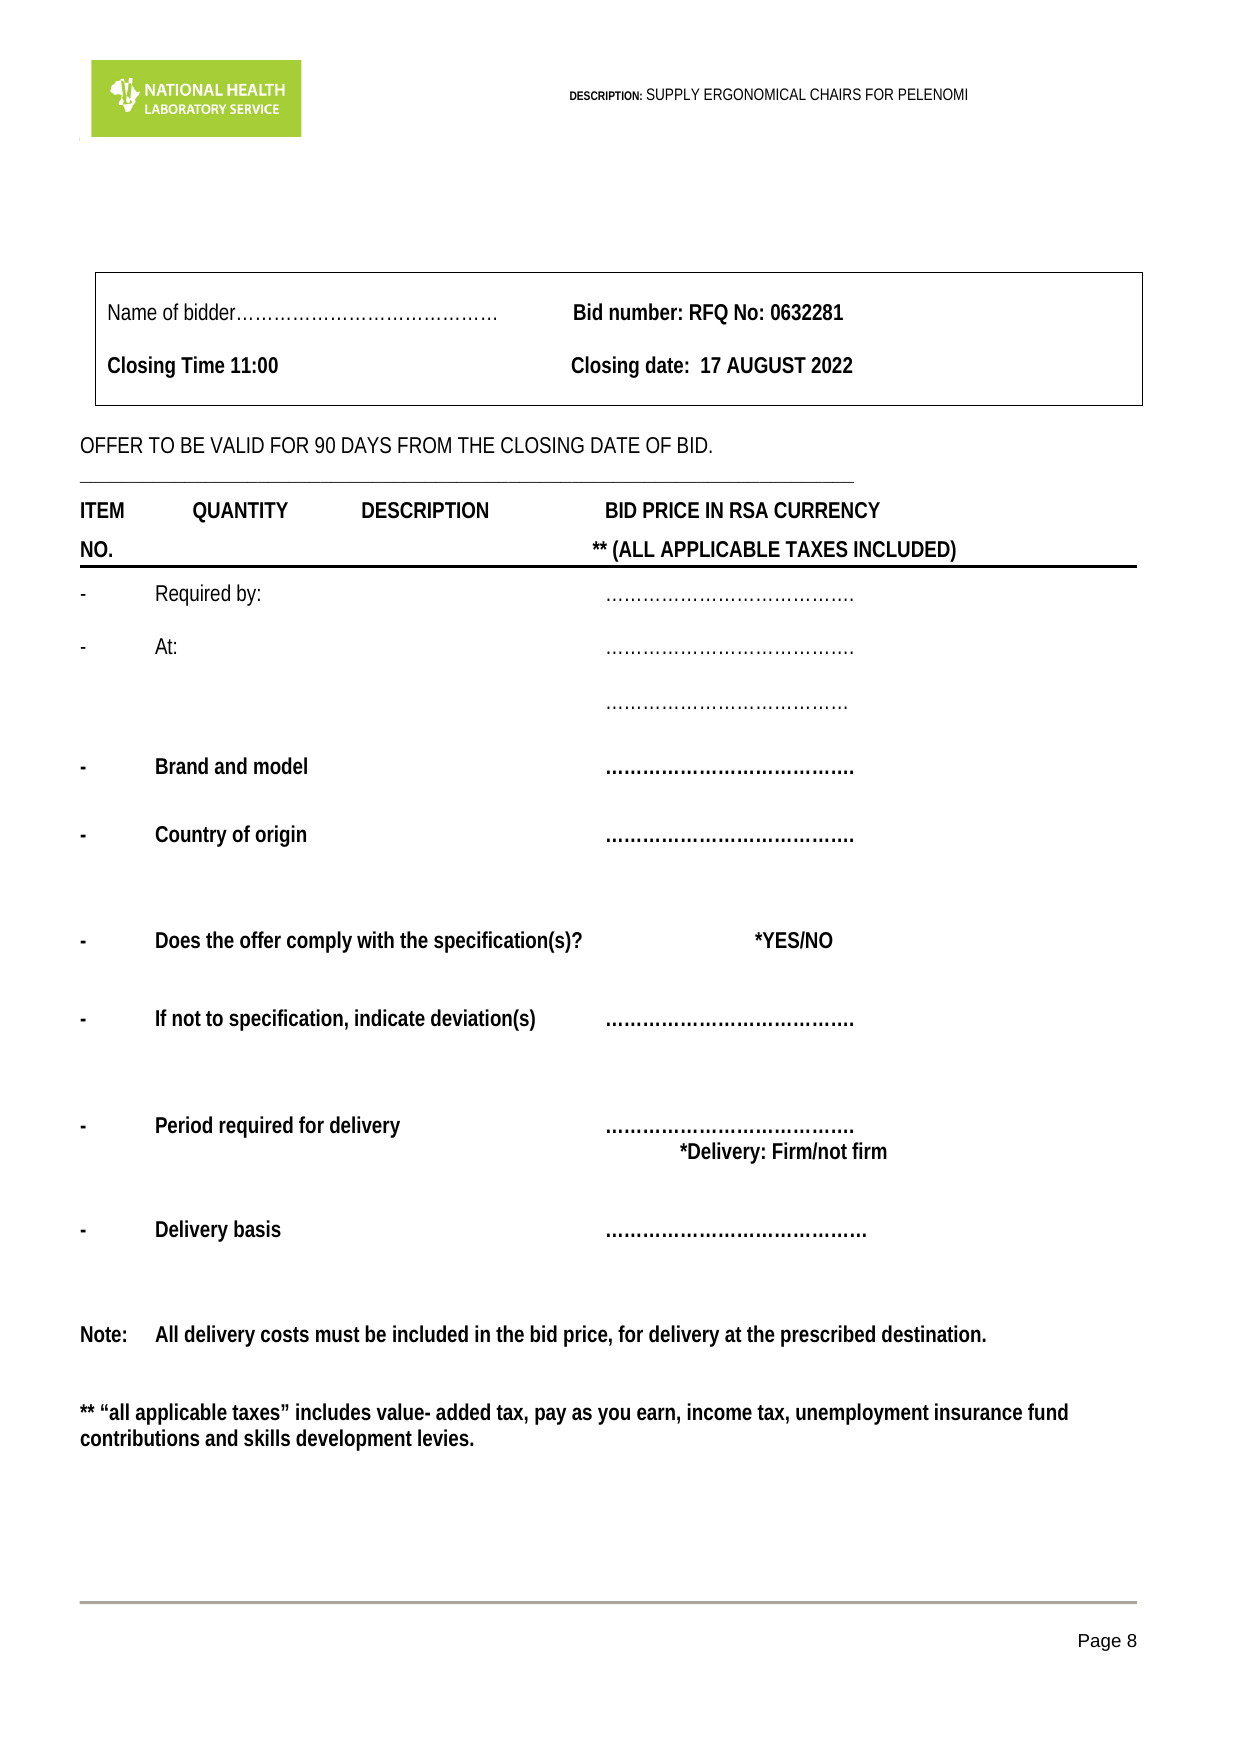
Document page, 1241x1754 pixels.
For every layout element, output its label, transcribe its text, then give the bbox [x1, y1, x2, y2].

picture [91, 60, 302, 137]
text NO. ** (ALL APPLICABLE TAXES INCLUDED) [80, 536, 1137, 565]
text ITEM QUANTITY DESCRIPTION BID PRICE IN RSA CURRENCY [80, 497, 1137, 524]
list Period required for delivery …………………………………. [80, 1112, 1137, 1138]
table_header Name of bidder…………………………………… Bid number: RFQ No: 0632281 Closing Time 11:00 Closing date: 17 AUGUST 2022 [96, 273, 1142, 405]
list If not to specification, indicate deviation(s) …………………………………. [80, 1005, 1137, 1031]
text - Does the offer comply with the specification(s)? *YES/NO [80, 927, 1137, 954]
list Country of origin …………………………………. [80, 821, 1137, 847]
text - At: …………………………………. [80, 633, 1137, 659]
text OFFER TO BE VALID FOR 90 DAYS FROM THE CLOSING DATE OF BID. [80, 432, 1137, 458]
list Required by: …………………………………. [80, 580, 1137, 607]
text *Delivery: Firm/not firm [80, 1138, 1137, 1164]
text ………………………………… [530, 688, 1137, 714]
text ** “all applicable taxes” includes value- added tax, pay as you earn, income tax, unemployment insurance fund contributions and skills development levies. [80, 1399, 1137, 1451]
text __________________________________________________________________________ [80, 458, 1137, 485]
text Note: All delivery costs must be included in the bid price, for delivery at the prescribed destination. [80, 1321, 1137, 1347]
list Delivery basis …………………………………… [80, 1216, 1137, 1242]
list Brand and model …………………………………. [80, 753, 1137, 780]
